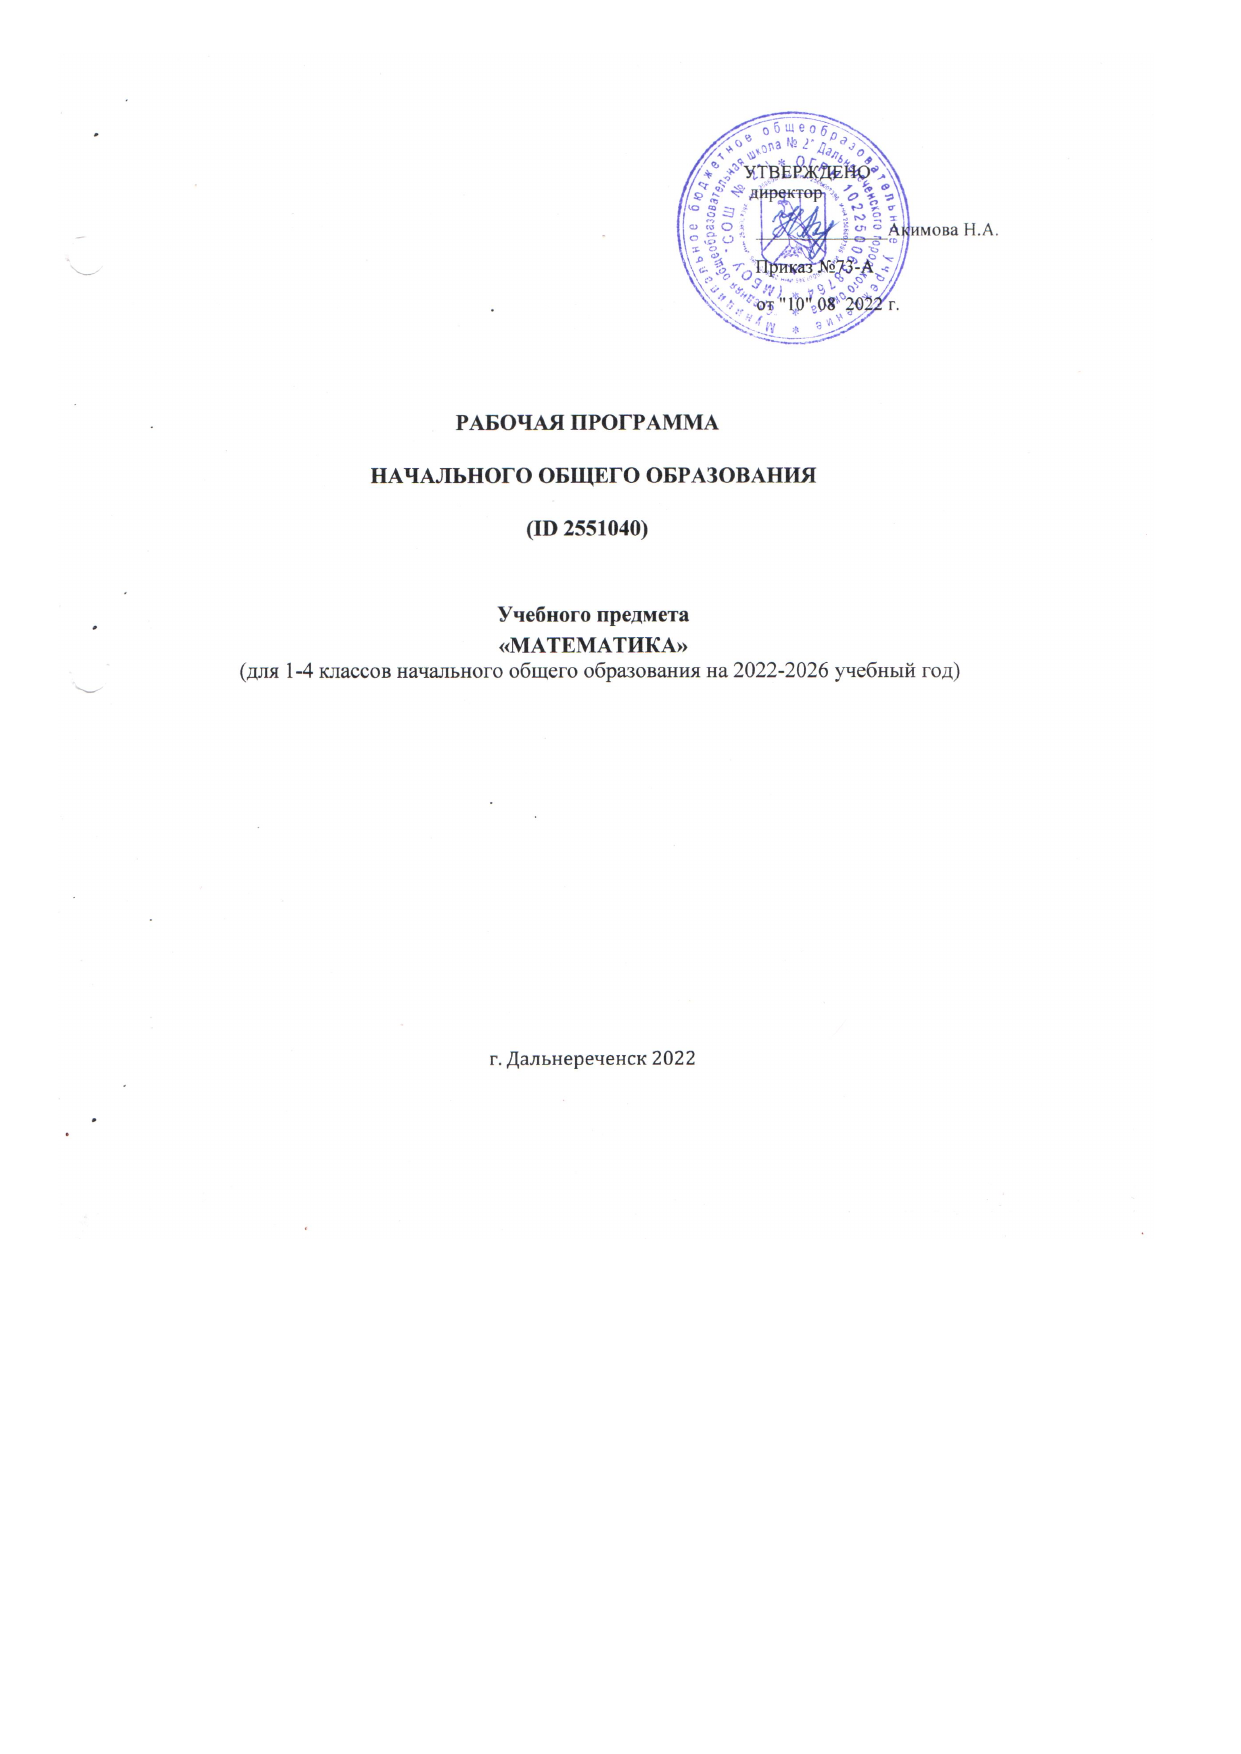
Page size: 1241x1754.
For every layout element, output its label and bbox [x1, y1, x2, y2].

picture [57, 53, 1154, 1239]
